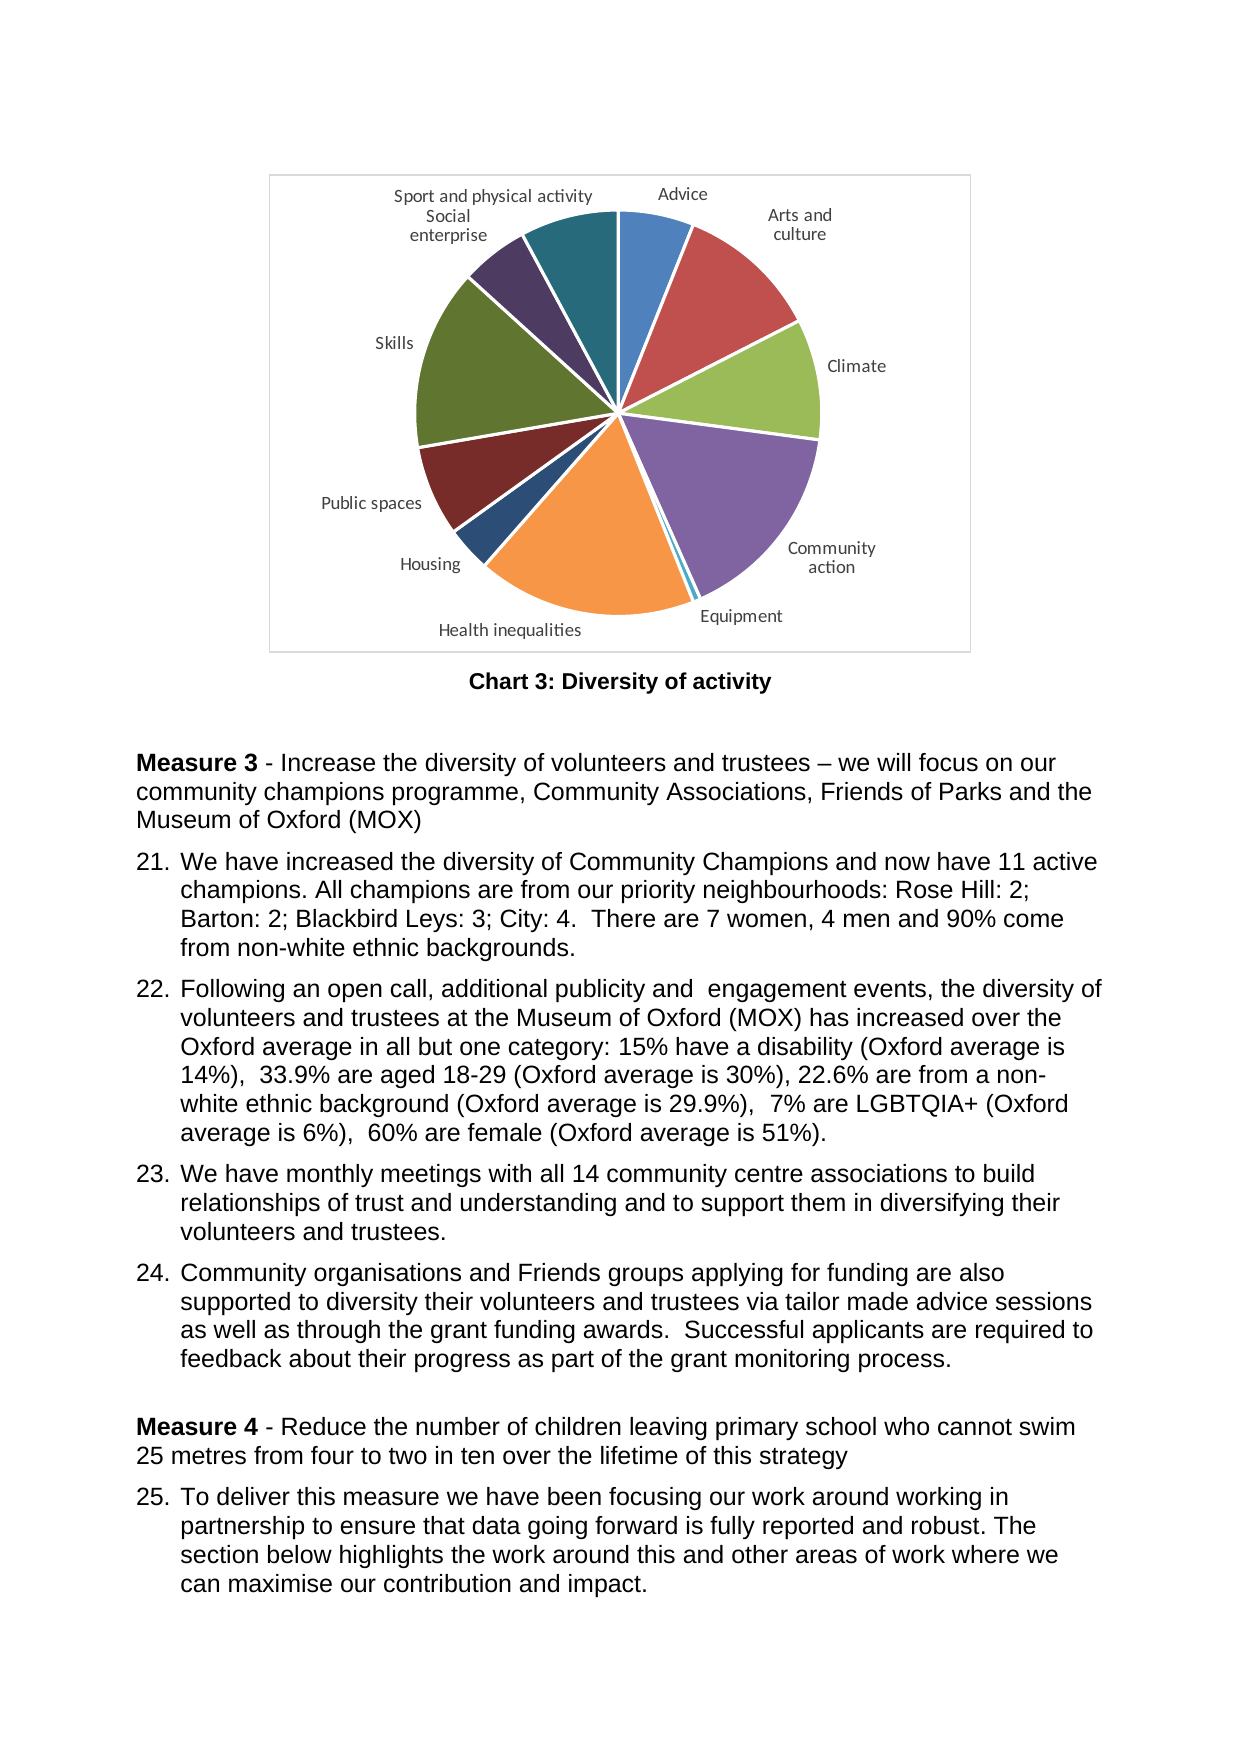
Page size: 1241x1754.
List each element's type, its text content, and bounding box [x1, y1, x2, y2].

list We have increased the diversity of Community Champions and now have 11 active champions. All champions are from our priority neighbourhoods: Rose Hill: 2; Barton: 2; Blackbird Leys: 3; City: 4. There are 7 women, 4 men and 90% come from non-white ethnic backgrounds. [136, 847, 1104, 962]
list To deliver this measure we have been focusing our work around working in partnership to ensure that data going forward is fully reported and robust. The section below highlights the work around this and other areas of work where we can maximise our contribution and impact. [136, 1482, 1104, 1597]
text Measure 3 - Increase the diversity of volunteers and trustees – we will focus on our community champions programme, Community Associations, Friends of Parks and the Museum of Oxford (MOX) [136, 748, 1104, 834]
list Community organisations and Friends groups applying for funding are also supported to diversity their volunteers and trustees via tailor made advice sessions as well as through the grant funding awards. Successful applicants are required to feedback about their progress as part of the grant monitoring process. [136, 1258, 1110, 1373]
text Measure 4 - Reduce the number of children leaving primary school who cannot swim 25 metres from four to two in ten over the lifetime of this strategy [136, 1412, 1104, 1470]
list Following an open call, additional publicity and engagement events, the diversity of volunteers and trustees at the Museum of Oxford (MOX) has increased over the Oxford average in all but one category: 15% have a disability (Oxford average is 14%), 33.9% are aged 18-29 (Oxford average is 30%), 22.6% are from a non-white ethnic background (Oxford average is 29.9%), 7% are LGBTQIA+ (Oxford average is 6%), 60% are female (Oxford average is 51%). [136, 974, 1104, 1147]
list We have monthly meetings with all 14 community centre associations to build relationships of trust and understanding and to support them in diversifying their volunteers and trustees. [136, 1159, 1104, 1245]
text Chart 3: Diversity of activity [136, 668, 1104, 694]
